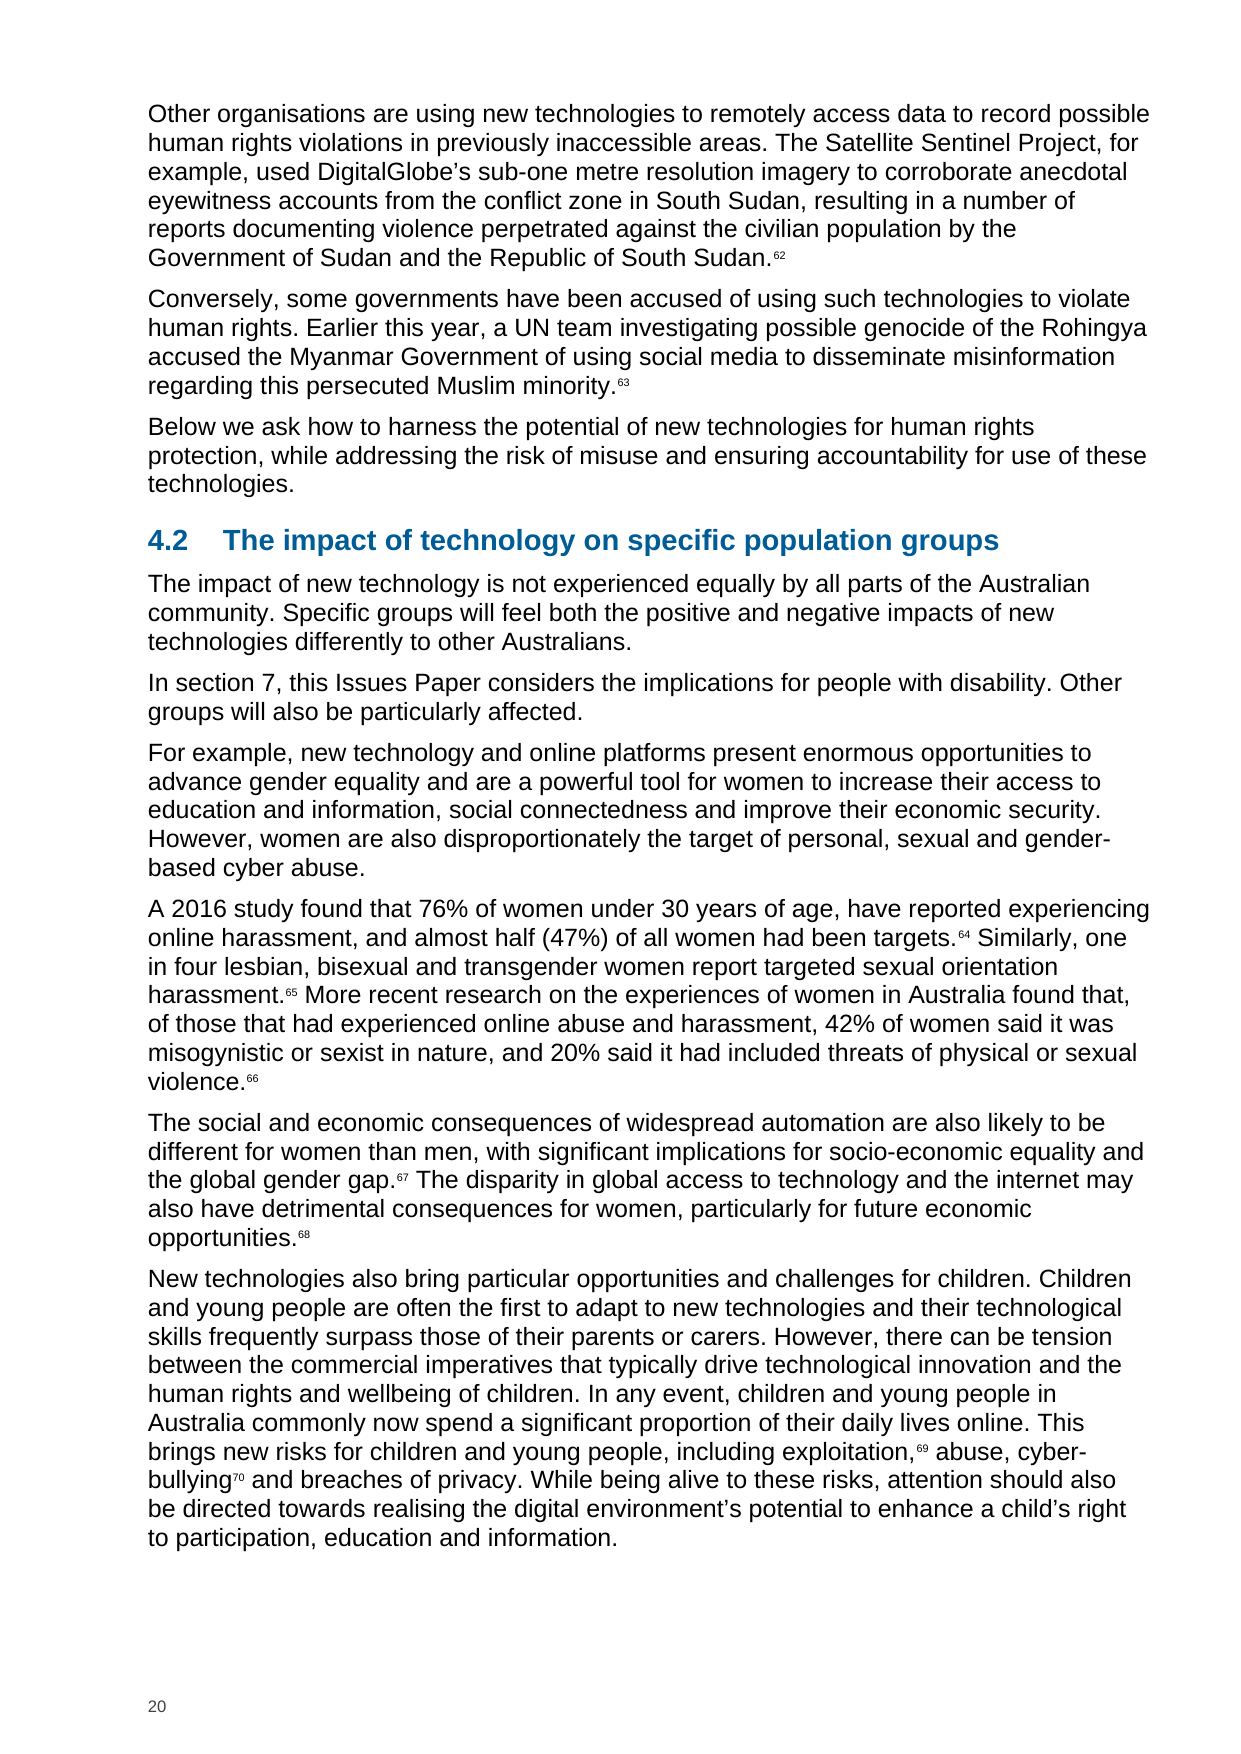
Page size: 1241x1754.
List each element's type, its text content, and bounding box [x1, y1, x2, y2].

text A 2016 study found that 76% of women under 30 years of age, have reported experiencing online harassment, and almost half (47%) of all women had been targets. Similarly, one in four lesbian, bisexual and transgender women report targeted sexual orientation harassment. More recent research on the experiences of women in Australia found that, of those that had experienced online abuse and harassment, 42% of women said it was misogynistic or sexist in nature, and 20% said it had included threats of physical or sexual violence. [148, 894, 1152, 1095]
text Below we ask how to harness the potential of new technologies for human rights protection, while addressing the risk of misuse and ensuring accountability for use of these technologies. [148, 412, 1152, 498]
text The impact of new technology is not experienced equally by all parts of the Australian community. Specific groups will feel both the positive and negative impacts of new technologies differently to other Australians. [148, 569, 1152, 655]
text The social and economic consequences of widespread automation are also likely to be different for women than men, with significant implications for socio-economic equality and the global gender gap. The disparity in global access to technology and the internet may also have detrimental consequences for women, particularly for future economic opportunities. [148, 1108, 1152, 1252]
text Conversely, some governments have been accused of using such technologies to violate human rights. Earlier this year, a UN team investigating possible genocide of the Rohingya accused the Myanmar Government of using social media to disseminate misinformation regarding this persecuted Muslim minority. [148, 284, 1152, 399]
subtitle The impact of technology on specific population groups [148, 523, 1152, 557]
text Other organisations are using new technologies to remotely access data to record possible human rights violations in previously inaccessible areas. The Satellite Sentinel Project, for example, used DigitalGlobe’s sub-one metre resolution imagery to corroborate anecdotal eyewitness accounts from the conflict zone in South Sudan, resulting in a number of reports documenting violence perpetrated against the civilian population by the Government of Sudan and the Republic of South Sudan. [148, 99, 1152, 272]
text New technologies also bring particular opportunities and challenges for children. Children and young people are often the first to adapt to new technologies and their technological skills frequently surpass those of their parents or carers. However, there can be tension between the commercial imperatives that typically drive technological innovation and the human rights and wellbeing of children. In any event, children and young people in Australia commonly now spend a significant proportion of their daily lives online. This brings new risks for children and young people, including exploitation, abuse, cyber-bullying and breaches of privacy. While being alive to these risks, attention should also be directed towards realising the digital environment’s potential to enhance a child’s right to participation, education and information. [148, 1264, 1152, 1552]
text In section 7, this Issues Paper considers the implications for people with disability. Other groups will also be particularly affected. [148, 668, 1152, 725]
text For example, new technology and online platforms present enormous opportunities to advance gender equality and are a powerful tool for women to increase their access to education and information, social connectedness and improve their economic security. However, women are also disproportionately the target of personal, sexual and gender-based cyber abuse. [148, 738, 1152, 882]
